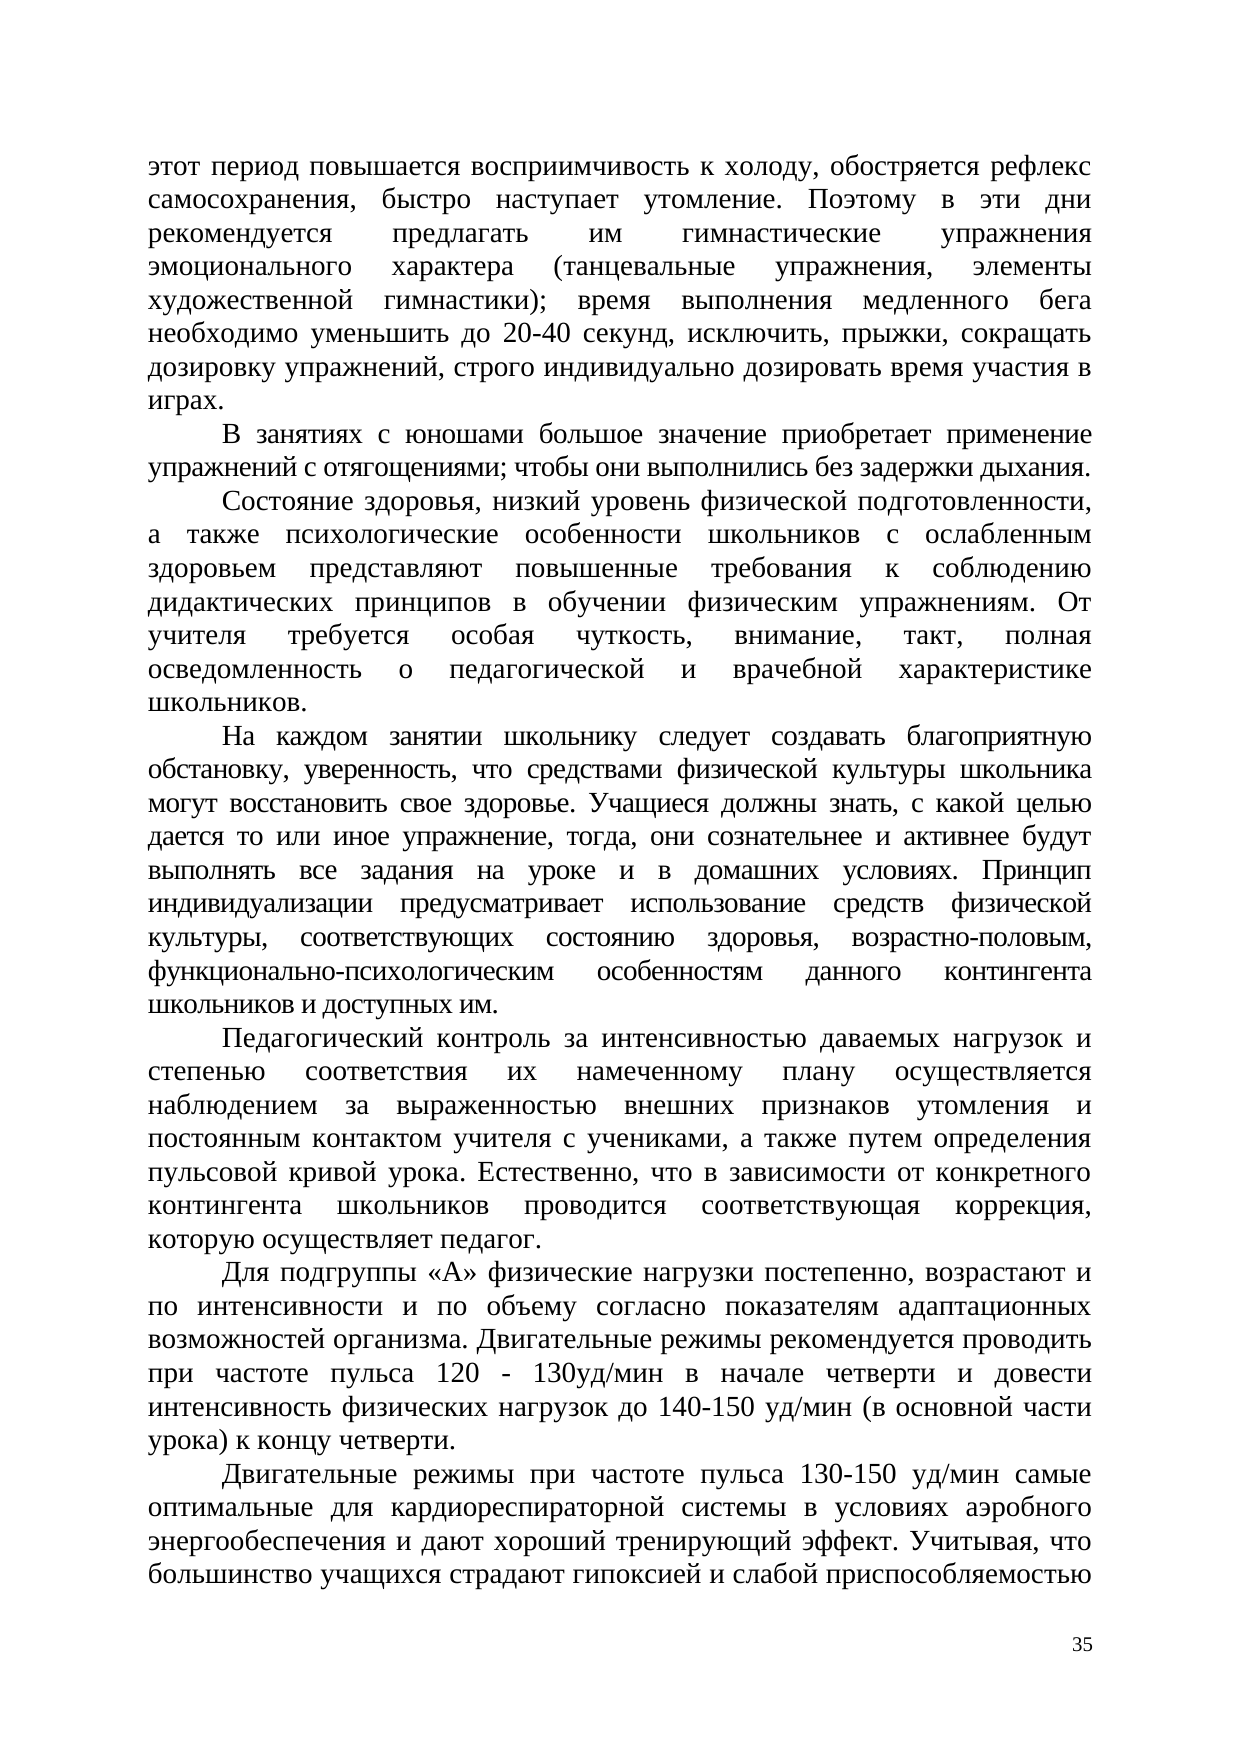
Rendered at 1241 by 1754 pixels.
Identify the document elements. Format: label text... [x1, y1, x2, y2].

text Состояние здоровья, низкий уровень физической подготовленности, а также психологические особенности школьников с ослабленным здоровьем представляют повышенные требования к соблюдению дидактических принципов в обучении физическим упражнениям. От учителя требуется особая чуткость, внимание, такт, полная осведомленность о педагогической и врачебной характеристике школьников. [148, 483, 1092, 718]
text На каждом занятии школьнику следует создавать благоприятную обстановку, уверенность, что средствами физической культуры школьника могут восстановить свое здоровье. Учащиеся должны знать, с какой целью дается то или иное упражнение, тогда, они сознательнее и активнее будут выполнять все задания на уроке и в домашних условиях. Принцип индивидуализации предусматривает использование средств физической культуры, соответствующих состоянию здоровья, возрастно-половым, функционально-психологическим особенностям данного контингента школьников и доступных им. [148, 718, 1092, 1020]
text Для подгруппы «А» физические нагрузки постепенно, возрастают и по интенсивности и по объему согласно показателям адаптационных возможностей организма. Двигательные режимы рекомендуется проводить при частоте пульса 120 - 130уд/мин в начале четверти и довести интенсивность физических нагрузок до 140-150 уд/мин (в основной части урока) к концу четверти. [148, 1254, 1092, 1456]
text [148, 148, 1092, 416]
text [148, 1456, 1092, 1590]
text В занятиях с юношами большое значение приобретает применение упражнений с отягощениями; чтобы они выполнились без задержки дыхания. [148, 416, 1092, 483]
text Педагогический контроль за интенсивностью даваемых нагрузок и степенью соответствия их намеченному плану осуществляется наблюдением за выраженностью внешних признаков утомления и постоянным контактом учителя с учениками, а также путем определения пульсовой кривой урока. Естественно, что в зависимости от конкретного контингента школьников проводится соответствующая коррекция, которую осуществляет педагог. [148, 1020, 1092, 1254]
